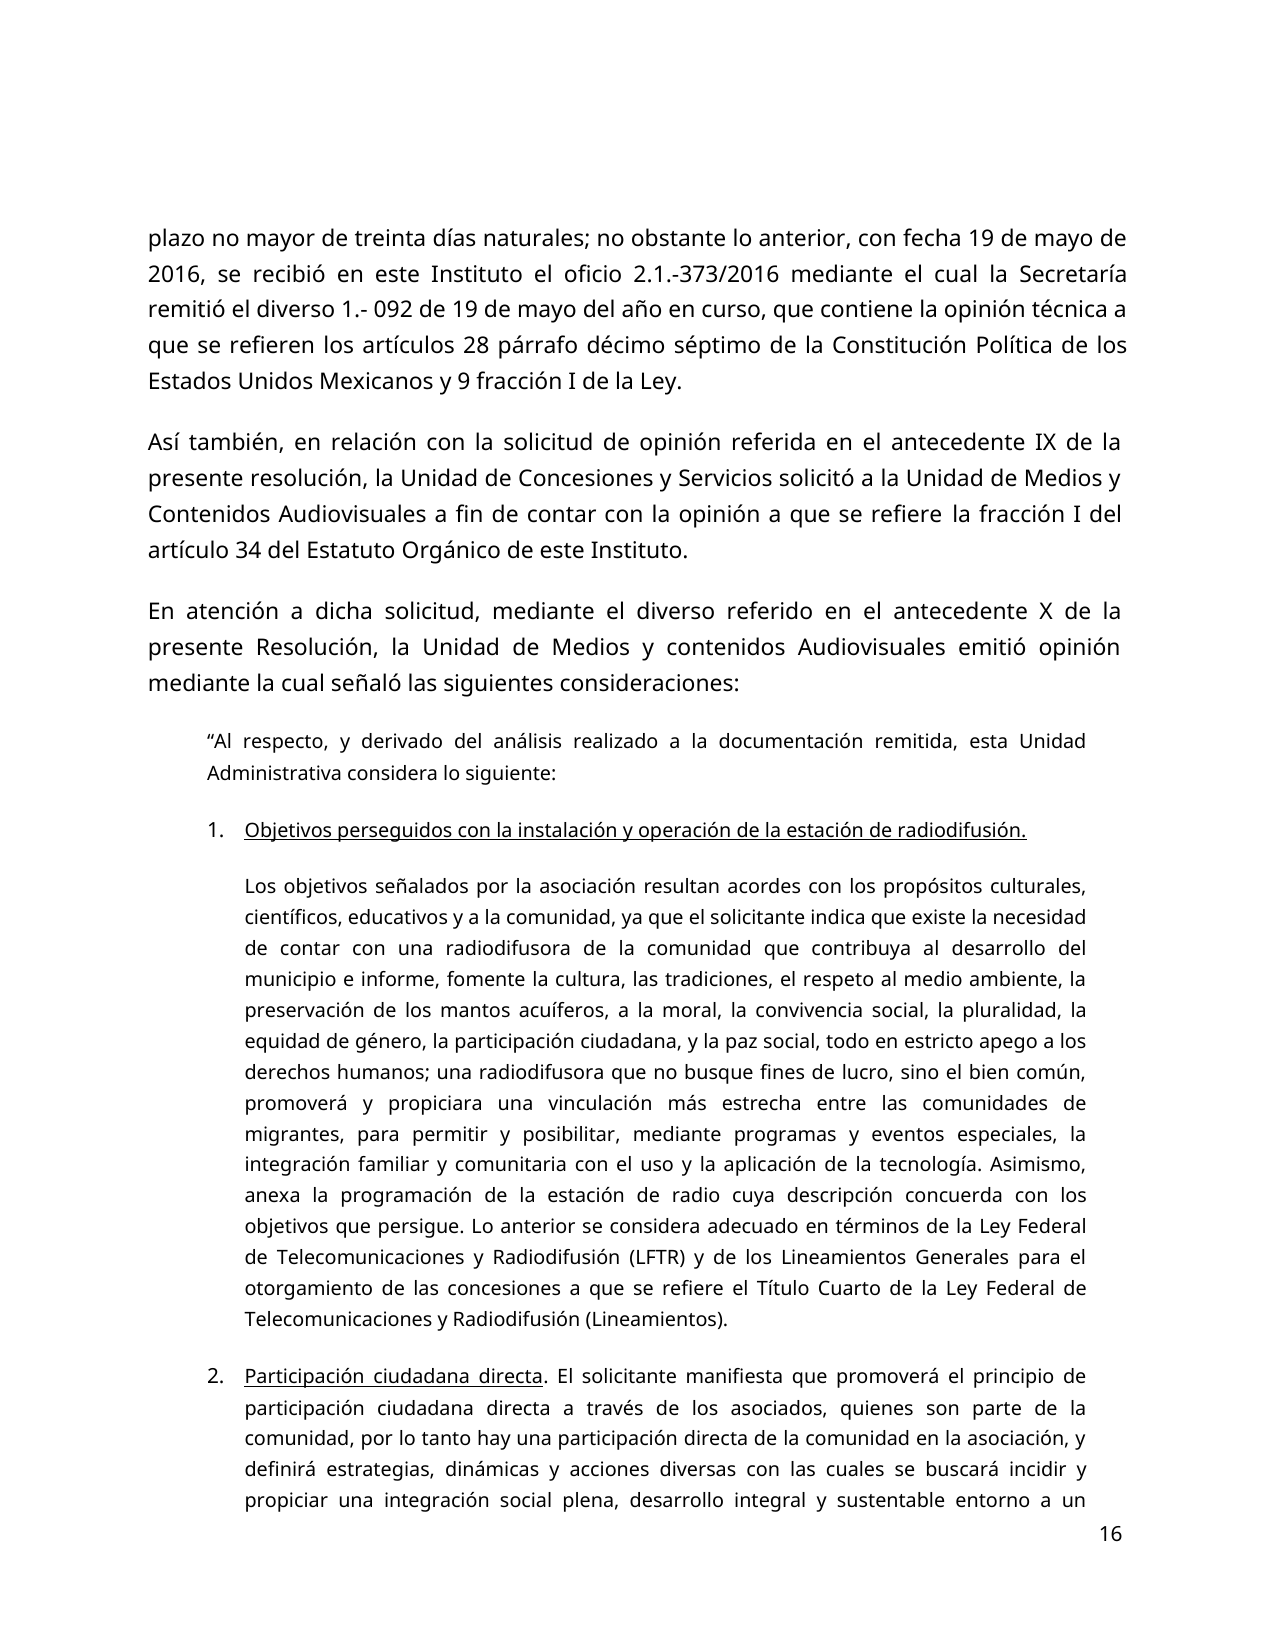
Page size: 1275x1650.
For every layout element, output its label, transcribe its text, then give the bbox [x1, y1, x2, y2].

text En atención a dicha solicitud, mediante el diverso referido en el antecedente X de la presente Resolución, la Unidad de Medios y contenidos Audiovisuales emitió opinión mediante la cual señaló las siguientes consideraciones: [148, 595, 1122, 698]
list Los objetivos señalados por la asociación resultan acordes con los propósitos culturales, científicos, educativos y a la comunidad, ya que el solicitante indica que existe la necesidad de contar con una radiodifusora de la comunidad que contribuya al desarrollo del municipio e informe, fomente la cultura, las tradiciones, el respeto al medio ambiente, la preservación de los mantos acuíferos, a la moral, la convivencia social, la pluralidad, la equidad de género, la participación ciudadana, y la paz social, todo en estricto apego a los derechos humanos; una radiodifusora que no busque fines de lucro, sino el bien común, promoverá y propiciara una vinculación más estrecha entre las comunidades de migrantes, para permitir y posibilitar, mediante programas y eventos especiales, la integración familiar y comunitaria con el uso y la aplicación de la tecnología. Asimismo, anexa la programación de la estación de radio cuya descripción concuerda con los objetivos que persigue. Lo anterior se considera adecuado en términos de la Ley Federal de Telecomunicaciones y Radiodifusión (LFTR) y de los Lineamientos Generales para el otorgamiento de las concesiones a que se refiere el Título Cuarto de la Ley Federal de Telecomunicaciones y Radiodifusión (Lineamientos). [244, 872, 1088, 1332]
text Así también, en relación con la solicitud de opinión referida en el antecedente IX de la presente resolución, la Unidad de Concesiones y Servicios solicitó a la Unidad de Medios y Contenidos Audiovisuales a fin de contar con la opinión a que se refiere la fracción I del artículo 34 del Estatuto Orgánico de este Instituto. [148, 426, 1122, 565]
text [148, 222, 1129, 397]
text “Al respecto, y derivado del análisis realizado a la documentación remitida, esta Unidad Administrativa considera lo siguiente: [207, 728, 1088, 786]
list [207, 1361, 1088, 1513]
list Objetivos perseguidos con la instalación y operación de la estación de radiodifusión. [207, 815, 1088, 843]
